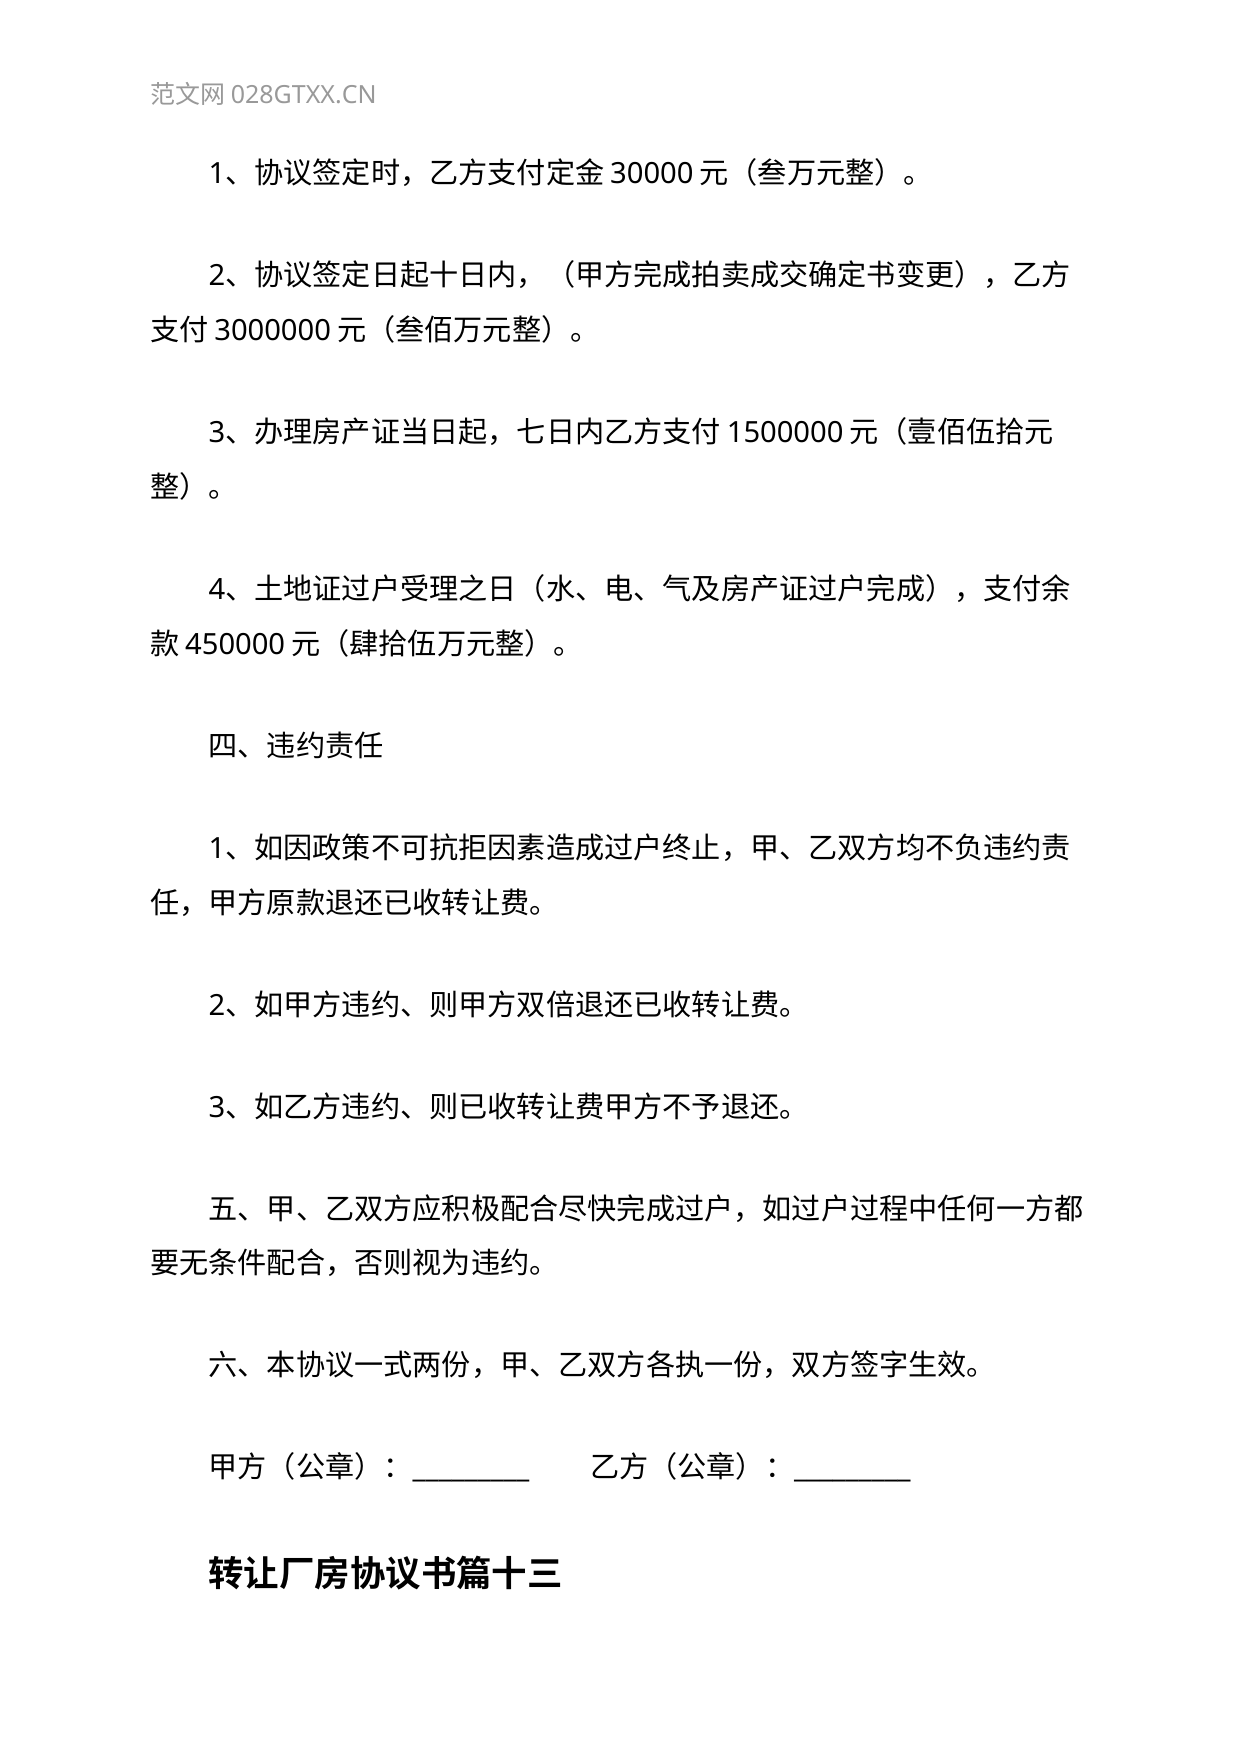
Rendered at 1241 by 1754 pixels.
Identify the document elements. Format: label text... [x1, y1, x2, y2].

text 五、甲、乙双方应积极配合尽快完成过户，如过户过程中任何一方都要无条件配合，否则视为违约。 [150, 1185, 1090, 1282]
text 2、如甲方违约、则甲方双倍退还已收转让费。 [150, 981, 1090, 1024]
text 1、协议签定时，乙方支付定金30000元（叁万元整）。 [150, 150, 1090, 192]
text 4、土地证过户受理之日（水、电、气及房产证过户完成），支付余款450000元（肆拾伍万元整）。 [150, 566, 1090, 663]
text 甲方（公章）：_________ 乙方（公章）：_________ [150, 1444, 1090, 1486]
text 3、如乙方违约、则已收转让费甲方不予退还。 [150, 1083, 1090, 1126]
text 转让厂房协议书篇十三 [150, 1546, 1090, 1597]
text 六、本协议一式两份，甲、乙双方各执一份，双方签字生效。 [150, 1342, 1090, 1384]
text 2、协议签定日起十日内，（甲方完成拍卖成交确定书变更），乙方支付3000000元（叁佰万元整）。 [150, 252, 1090, 349]
text 1、如因政策不可抗拒因素造成过户终止，甲、乙双方均不负违约责任，甲方原款退还已收转让费。 [150, 824, 1090, 922]
text 四、违约责任 [150, 723, 1090, 765]
text 3、办理房产证当日起，七日内乙方支付1500000元（壹佰伍拾元整）。 [150, 409, 1090, 506]
